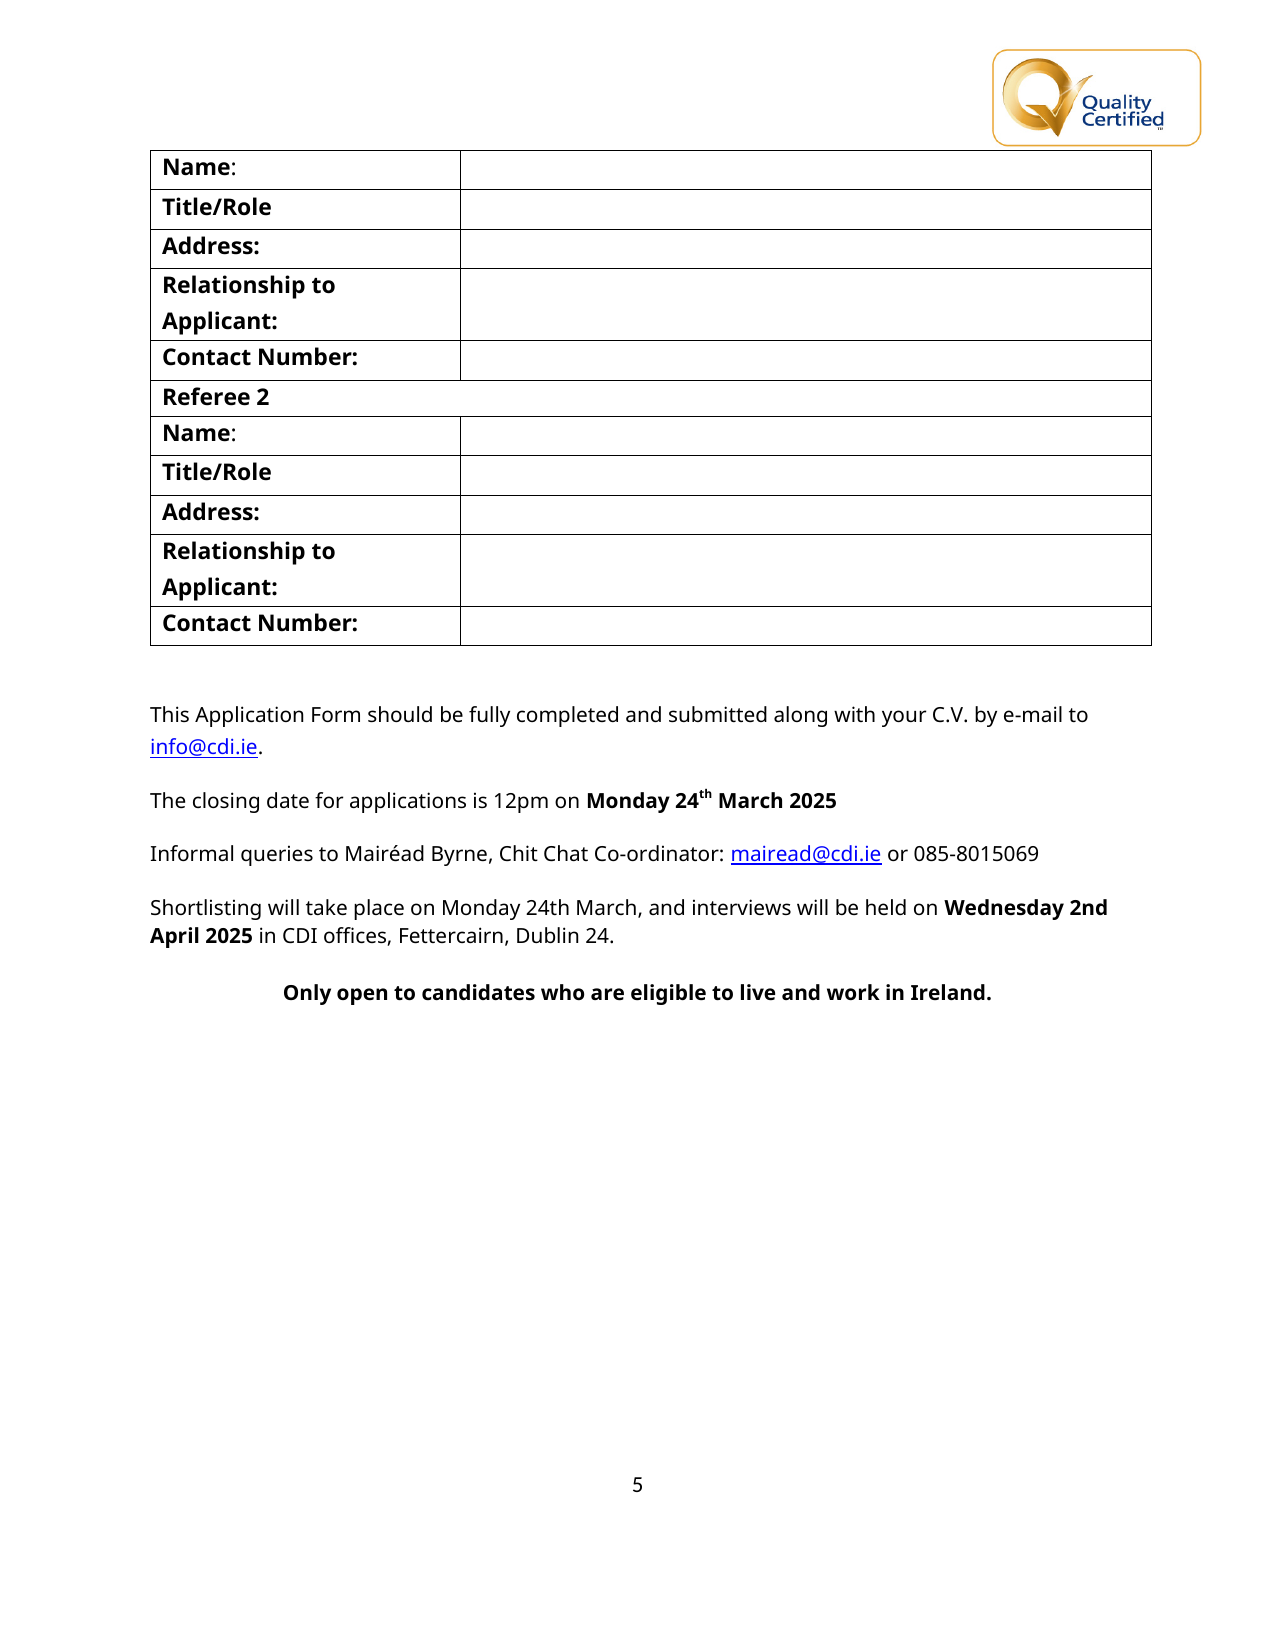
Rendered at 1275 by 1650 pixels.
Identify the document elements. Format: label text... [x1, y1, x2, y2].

table_cell [461, 341, 1151, 379]
text Informal queries to Mairéad Byrne, Chit Chat Co-ordinator: mairead@cdi.ie or 085-8015069 [150, 839, 1125, 868]
table_cell Contact Number: [151, 341, 460, 379]
table_cell Address: [151, 496, 460, 534]
table_cell [461, 607, 1151, 645]
table_cell Contact Number: [151, 607, 460, 645]
table_cell [461, 269, 1151, 340]
picture [990, 46, 1203, 148]
table_cell [461, 230, 1151, 268]
table_cell Relationship to Applicant: [151, 535, 460, 606]
table_cell Title/Role [151, 190, 460, 229]
text The closing date for applications is 12pm on Monday 24th March 2025 [150, 786, 1125, 814]
text Shortlisting will take place on Monday 24th March, and interviews will be held on Wednesday 2nd April 2025 in CDI offices, Fettercairn, Dublin 24. [150, 893, 1125, 949]
table_cell Name: [151, 151, 460, 189]
table_cell [461, 151, 1151, 189]
table_cell [461, 456, 1151, 494]
text Only open to candidates who are eligible to live and work in Ireland. [150, 978, 1125, 1006]
table_cell Relationship to Applicant: [151, 269, 460, 340]
text This Application Form should be fully completed and submitted along with your C.V. by e-mail to info@cdi.ie. [150, 700, 1125, 761]
table_cell [461, 417, 1151, 455]
table_cell [461, 190, 1151, 229]
table_cell [461, 496, 1151, 534]
table_cell Name: [151, 417, 460, 455]
table_cell Referee 2 [151, 381, 1151, 416]
table_cell Title/Role [151, 456, 460, 494]
table_cell [461, 535, 1151, 606]
table_cell Address: [151, 230, 460, 268]
